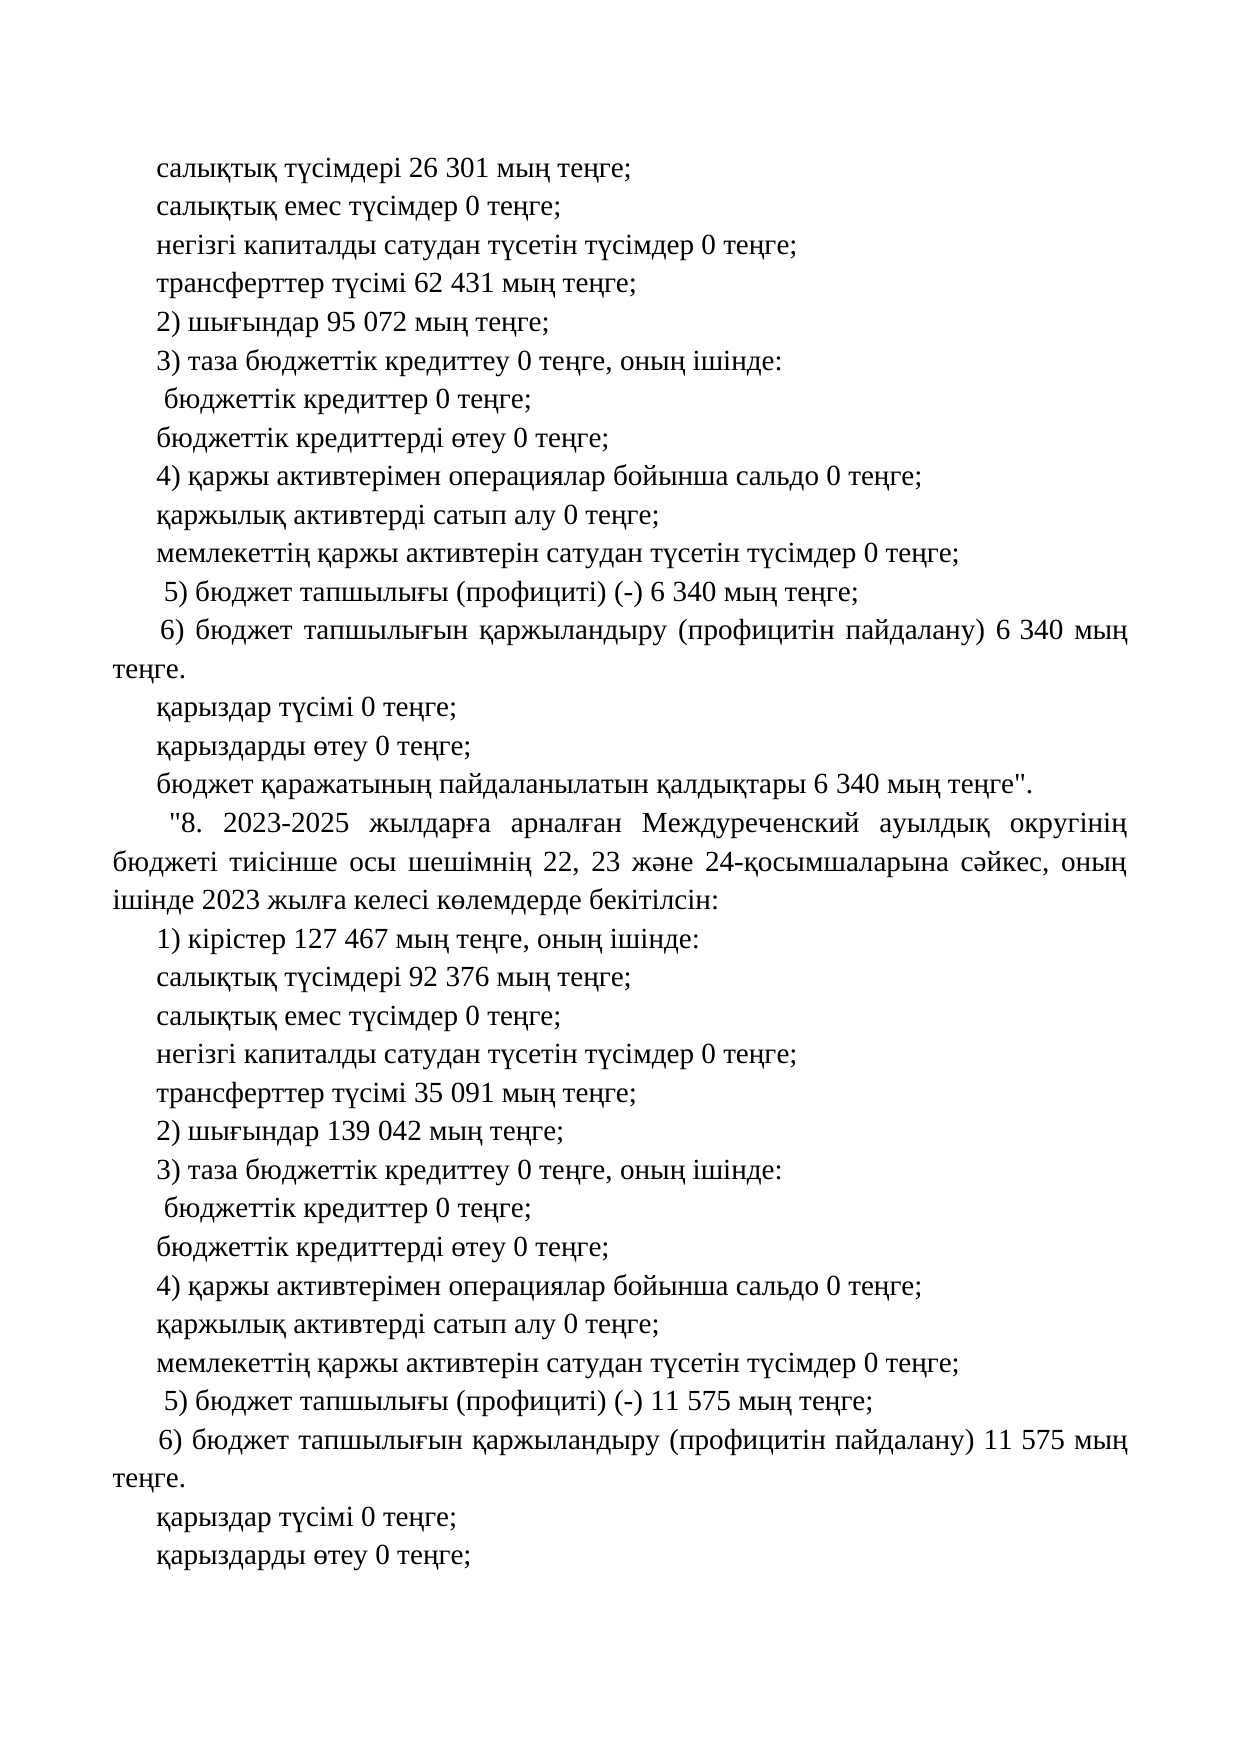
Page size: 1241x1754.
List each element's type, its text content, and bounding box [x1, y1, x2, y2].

text салықтық түсімдері 92 376 мың теңге; [112, 959, 1128, 993]
text қарыздар түсімі 0 теңге; [112, 689, 1128, 723]
text 6) бюджет тапшылығын қаржыландыру (профицитін пайдалану) 6 340 мың теңге. [112, 612, 1128, 684]
text бюджеттік кредиттерді өтеу 0 теңге; [112, 1229, 1128, 1263]
text 4) қаржы активтерiмен операциялар бойынша сальдо 0 теңге; [112, 1268, 1128, 1301]
text салықтық емес түсiмдер 0 теңге; [112, 998, 1128, 1031]
text салықтық түсімдері 26 301 мың теңге; [112, 150, 1128, 183]
text 4) қаржы активтерiмен операциялар бойынша сальдо 0 теңге; [112, 458, 1128, 492]
text мемлекеттің қаржы активтерін сатудан түсетін түсімдер 0 теңге; [112, 535, 1128, 569]
text негiзгi капиталды сатудан түсетiн түсiмдер 0 теңге; [112, 227, 1128, 261]
text 3) таза бюджеттiк кредиттеу 0 теңге, оның ішінде: [112, 343, 1128, 376]
text қаржылық активтерді сатып алу 0 теңге; [112, 497, 1128, 530]
text мемлекеттің қаржы активтерін сатудан түсетін түсімдер 0 теңге; [112, 1345, 1128, 1378]
text негiзгi капиталды сатудан түсетiн түсiмдер 0 теңге; [112, 1036, 1128, 1070]
text трансферттер түсімі 62 431 мың теңге; [112, 266, 1128, 299]
text 1) кірістер 127 467 мың теңге, оның ішінде: [112, 921, 1128, 954]
text 5) бюджет тапшылығы (профициті) (-) 11 575 мың теңге; [112, 1383, 1128, 1417]
text 2) шығындар 95 072 мың теңге; [112, 304, 1128, 338]
text бюджеттік кредиттер 0 теңге; [112, 381, 1128, 415]
text 3) таза бюджеттiк кредиттеу 0 теңге, оның ішінде: [112, 1152, 1128, 1186]
text 5) бюджет тапшылығы (профициті) (-) 6 340 мың теңге; [112, 574, 1128, 607]
text "8. 2023-2025 жылдарға арналған Междуреченский ауылдық округінің бюджеті тиісінше осы шешімнің 22, 23 және 24-қосымшаларына сәйкес, оның ішінде 2023 жылға келесі көлемдерде бекітілсін: [112, 805, 1128, 916]
text 2) шығындар 139 042 мың теңге; [112, 1113, 1128, 1147]
text салықтық емес түсiмдер 0 теңге; [112, 188, 1128, 222]
text қарыздарды өтеу 0 теңге; [112, 1537, 1128, 1571]
text қарыздар түсімі 0 теңге; [112, 1499, 1128, 1532]
text бюджет қаражатының пайдаланылатын қалдықтары 6 340 мың теңге". [112, 767, 1128, 800]
text 6) бюджет тапшылығын қаржыландыру (профицитін пайдалану) 11 575 мың теңге. [112, 1422, 1128, 1494]
text трансферттер түсімі 35 091 мың теңге; [112, 1075, 1128, 1108]
text қаржылық активтерді сатып алу 0 теңге; [112, 1306, 1128, 1340]
text бюджеттік кредиттерді өтеу 0 теңге; [112, 420, 1128, 453]
text қарыздарды өтеу 0 теңге; [112, 728, 1128, 762]
text бюджеттік кредиттер 0 теңге; [112, 1191, 1128, 1224]
